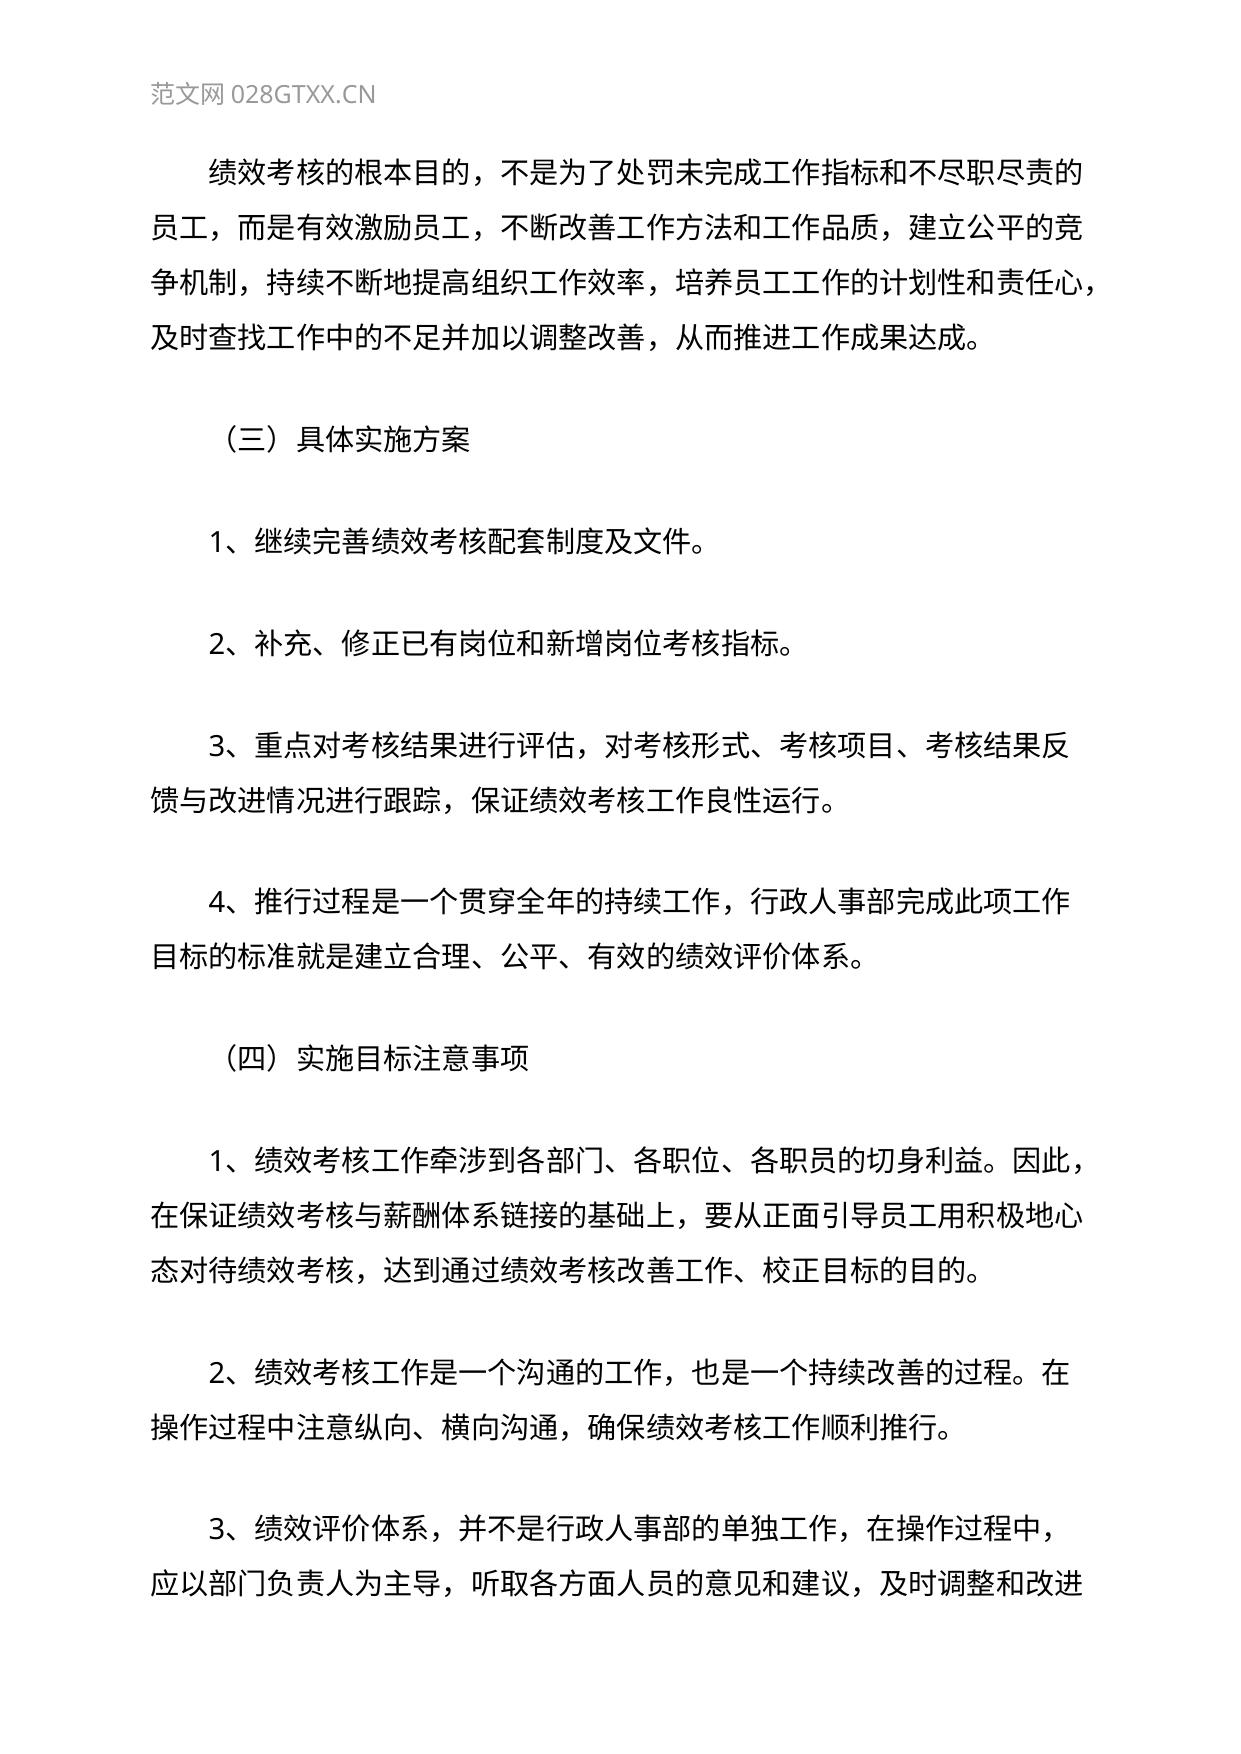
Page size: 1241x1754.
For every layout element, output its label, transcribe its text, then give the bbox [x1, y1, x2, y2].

text 绩效考核的根本目的，不是为了处罚未完成工作指标和不尽职尽责的员工，而是有效激励员工，不断改善工作方法和工作品质，建立公平的竞争机制，持续不断地提高组织工作效率，培养员工工作的计划性和责任心，及时查找工作中的不足并加以调整改善，从而推进工作成果达成。 [150, 150, 1090, 357]
text 2、绩效考核工作是一个沟通的工作，也是一个持续改善的过程。在操作过程中注意纵向、横向沟通，确保绩效考核工作顺利推行。 [150, 1349, 1090, 1446]
text 1、绩效考核工作牵涉到各部门、各职位、各职员的切身利益。因此，在保证绩效考核与薪酬体系链接的基础上，要从正面引导员工用积极地心态对待绩效考核，达到通过绩效考核改善工作、校正目标的目的。 [150, 1137, 1090, 1290]
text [150, 1506, 1090, 1603]
text （四）实施目标注意事项 [150, 1036, 1090, 1078]
text 2、补充、修正已有岗位和新增岗位考核指标。 [150, 620, 1090, 663]
text 1、继续完善绩效考核配套制度及文件。 [150, 518, 1090, 561]
text 3、重点对考核结果进行评估，对考核形式、考核项目、考核结果反馈与改进情况进行跟踪，保证绩效考核工作良性运行。 [150, 722, 1090, 819]
text （三）具体实施方案 [150, 416, 1090, 459]
text 4、推行过程是一个贯穿全年的持续工作，行政人事部完成此项工作目标的标准就是建立合理、公平、有效的绩效评价体系。 [150, 879, 1090, 976]
